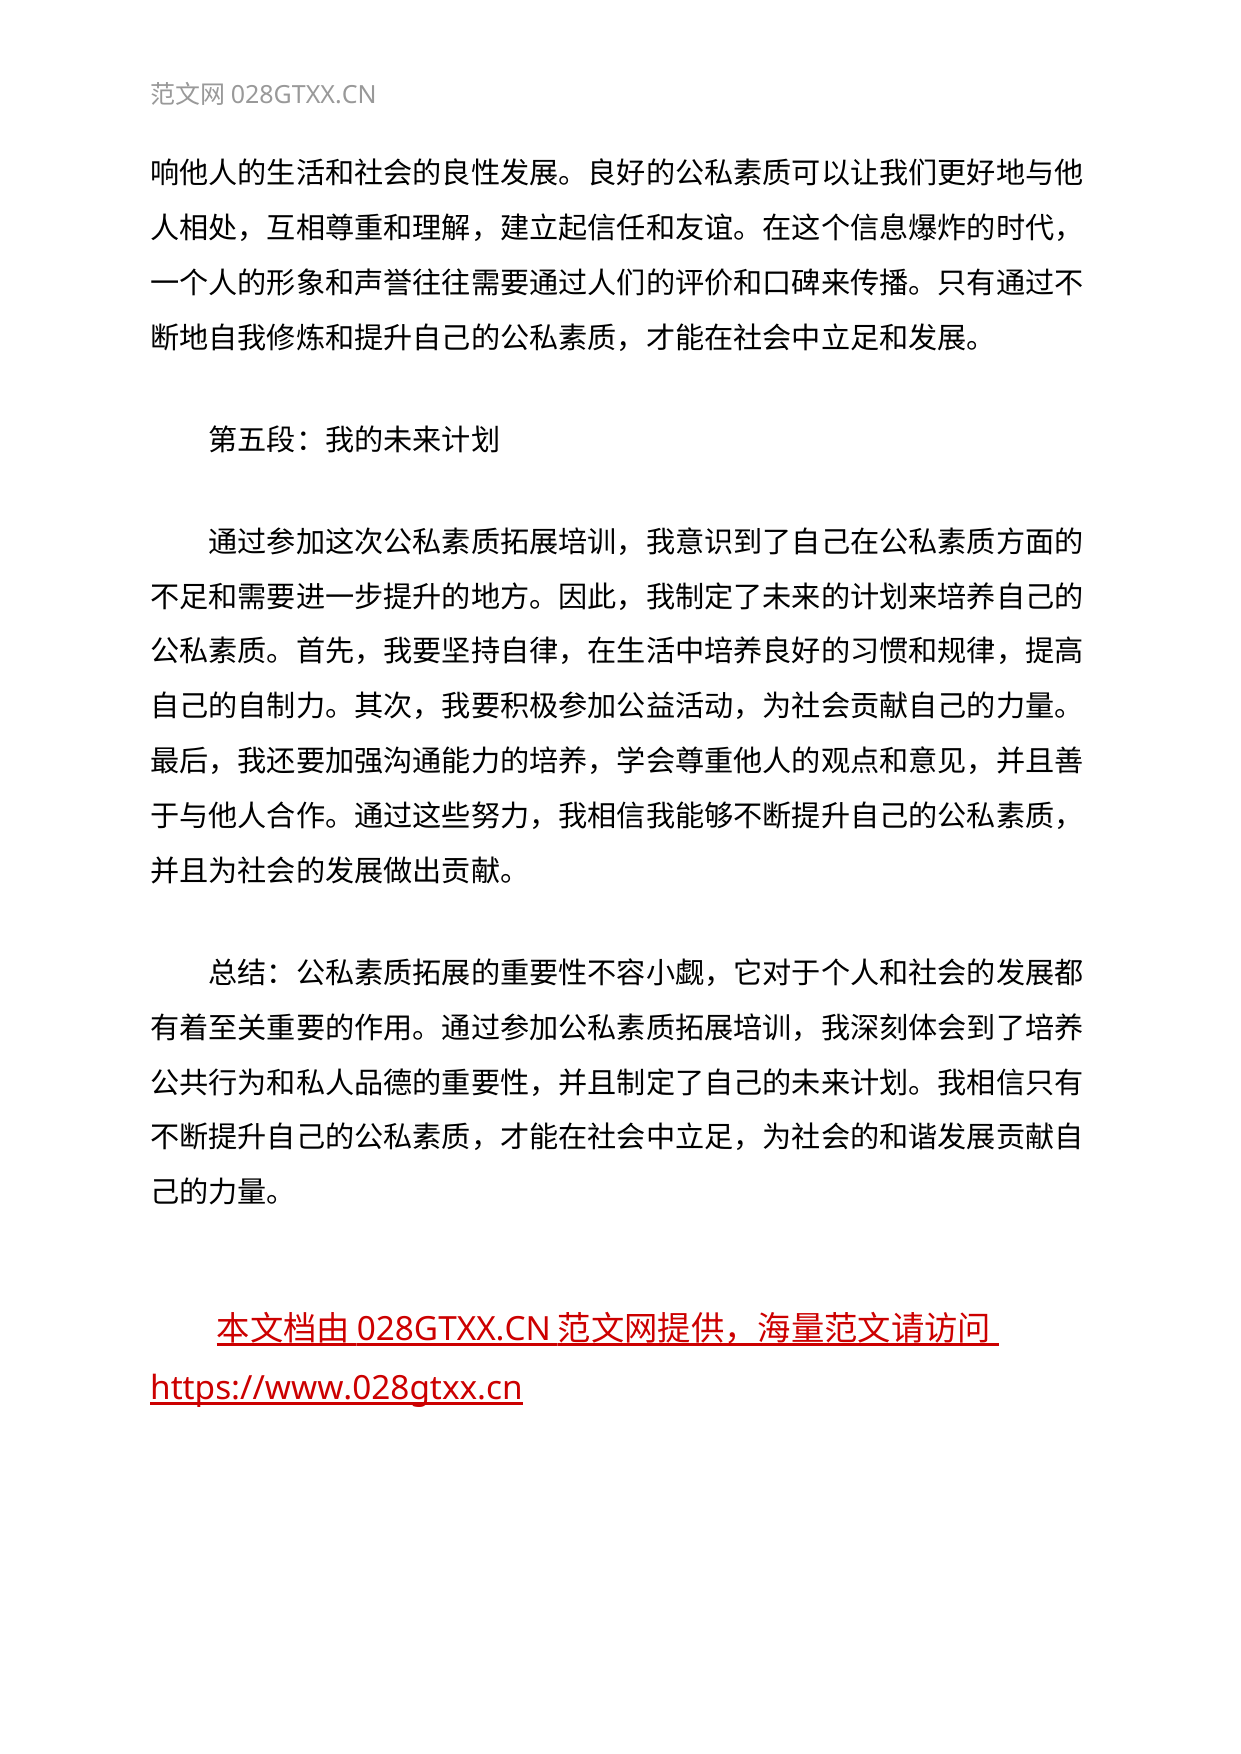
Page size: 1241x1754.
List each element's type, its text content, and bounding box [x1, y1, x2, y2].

text 第五段：我的未来计划 [150, 416, 1090, 459]
text 本文档由028GTXX.CN范文网提供，海量范文请访问 https://www.028gtxx.cn [150, 1302, 1090, 1409]
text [150, 150, 1090, 357]
text 总结：公私素质拓展的重要性不容小觑，它对于个人和社会的发展都有着至关重要的作用。通过参加公私素质拓展培训，我深刻体会到了培养公共行为和私人品德的重要性，并且制定了自己的未来计划。我相信只有不断提升自己的公私素质，才能在社会中立足，为社会的和谐发展贡献自己的力量。 [150, 949, 1090, 1211]
text 通过参加这次公私素质拓展培训，我意识到了自己在公私素质方面的不足和需要进一步提升的地方。因此，我制定了未来的计划来培养自己的公私素质。首先，我要坚持自律，在生活中培养良好的习惯和规律，提高自己的自制力。其次，我要积极参加公益活动，为社会贡献自己的力量。最后，我还要加强沟通能力的培养，学会尊重他人的观点和意见，并且善于与他人合作。通过这些努力，我相信我能够不断提升自己的公私素质，并且为社会的发展做出贡献。 [150, 518, 1090, 890]
